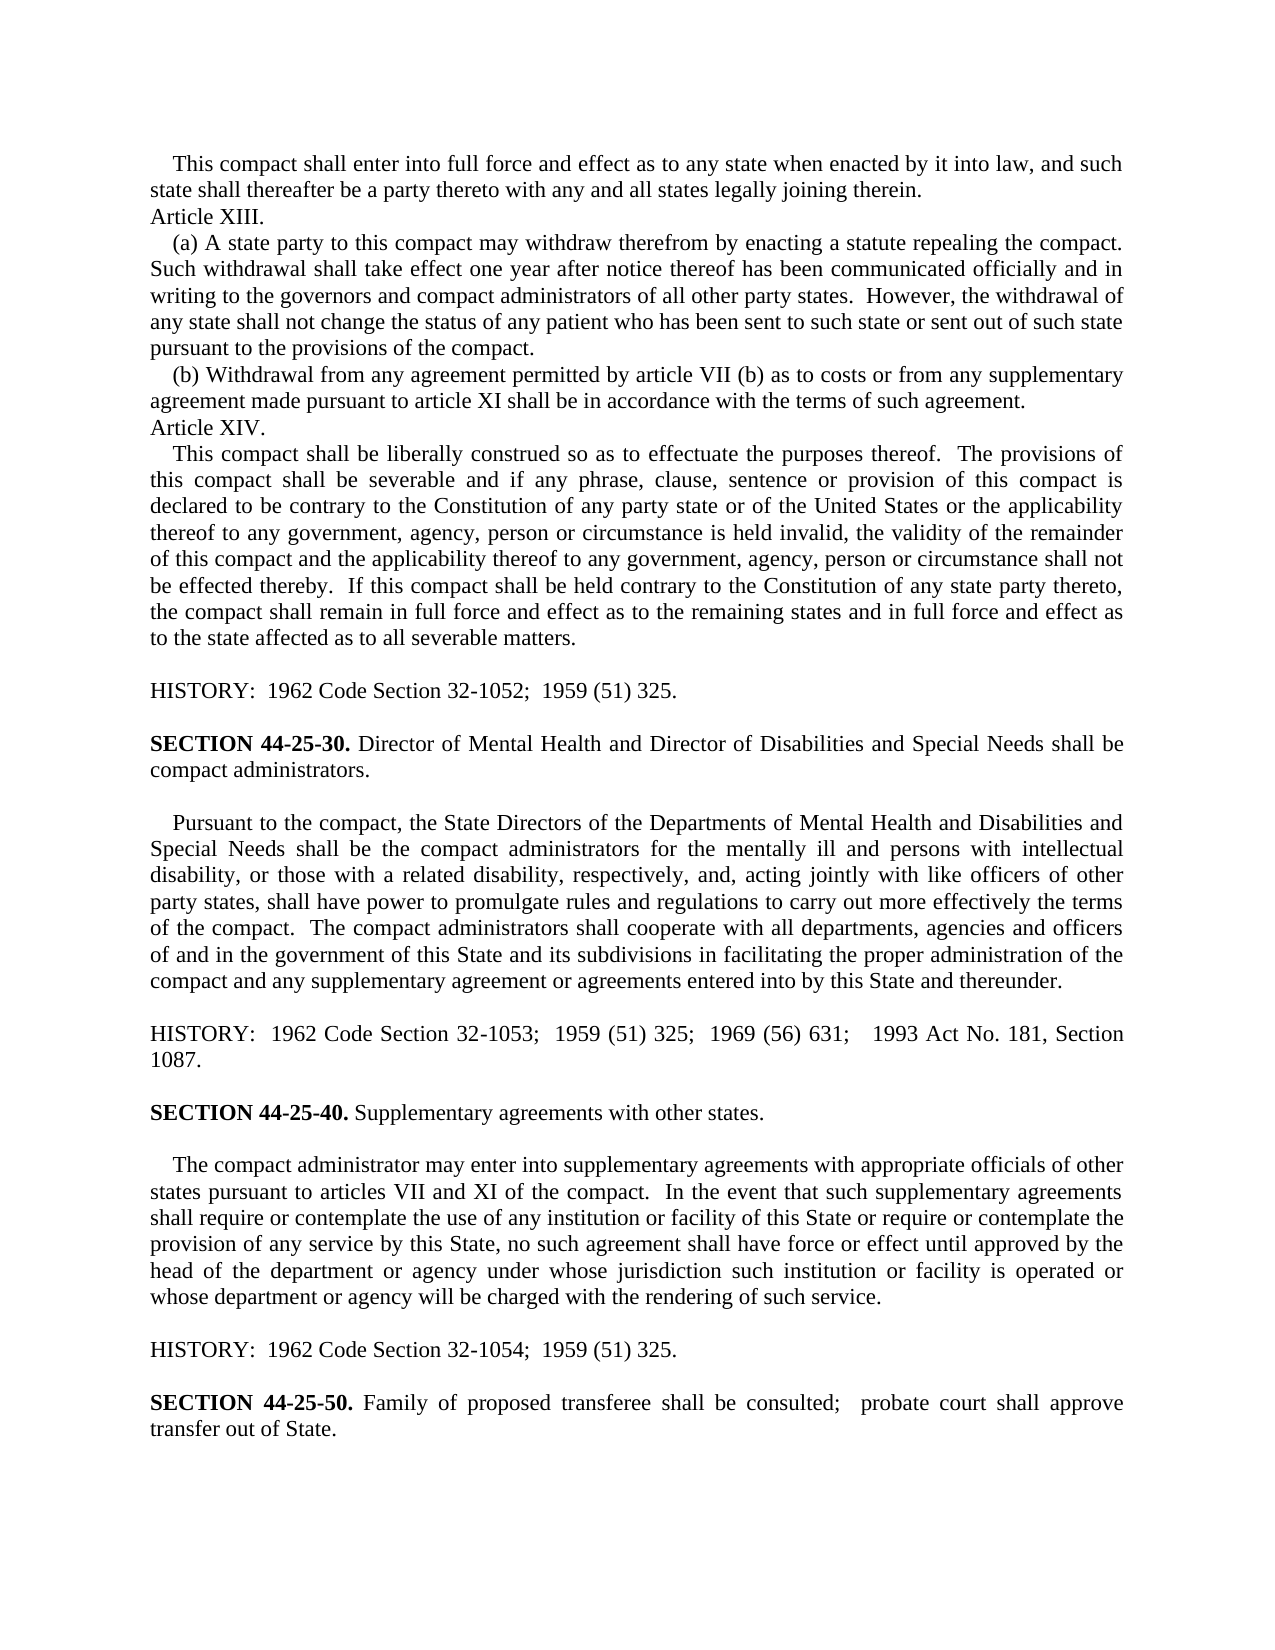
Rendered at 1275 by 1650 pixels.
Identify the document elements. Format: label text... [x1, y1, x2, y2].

text SECTION 44-25-50. Family of proposed transferee shall be consulted; probate court shall approve transfer out of State. [150, 1389, 1125, 1441]
text SECTION 44-25-40. Supplementary agreements with other states. [150, 1099, 1125, 1125]
text (a) A state party to this compact may withdraw therefrom by enacting a statute repealing the compact. Such withdrawal shall take effect one year after notice thereof has been communicated officially and in writing to the governors and compact administrators of all other party states. However, the withdrawal of any state shall not change the status of any patient who has been sent to such state or sent out of such state pursuant to the provisions of the compact. [150, 229, 1125, 361]
text HISTORY: 1962 Code Section 32-1052; 1959 (51) 325. [150, 677, 1125, 703]
text (b) Withdrawal from any agreement permitted by article VII (b) as to costs or from any supplementary agreement made pursuant to article XI shall be in accordance with the terms of such agreement. [150, 361, 1125, 413]
text Article XIV. [150, 413, 1125, 440]
text SECTION 44-25-30. Director of Mental Health and Director of Disabilities and Special Needs shall be compact administrators. [150, 730, 1125, 782]
text This compact shall be liberally construed so as to effectuate the purposes thereof. The provisions of this compact shall be severable and if any phrase, clause, sentence or provision of this compact is declared to be contrary to the Constitution of any party state or of the United States or the applicability thereof to any government, agency, person or circumstance is held invalid, the validity of the remainder of this compact and the applicability thereof to any government, agency, person or circumstance shall not be effected thereby. If this compact shall be held contrary to the Constitution of any state party thereto, the compact shall remain in full force and effect as to the remaining states and in full force and effect as to the state affected as to all severable matters. [150, 440, 1125, 651]
text Pursuant to the compact, the State Directors of the Departments of Mental Health and Disabilities and Special Needs shall be the compact administrators for the mentally ill and persons with intellectual disability, or those with a related disability, respectively, and, acting jointly with like officers of other party states, shall have power to promulgate rules and regulations to carry out more effectively the terms of the compact. The compact administrators shall cooperate with all departments, agencies and officers of and in the government of this State and its subdivisions in facilitating the proper administration of the compact and any supplementary agreement or agreements entered into by this State and thereunder. [150, 809, 1125, 993]
text HISTORY: 1962 Code Section 32-1053; 1959 (51) 325; 1969 (56) 631; 1993 Act No. 181, Section 1087. [150, 1020, 1125, 1072]
text Article XIII. [150, 203, 1125, 229]
text HISTORY: 1962 Code Section 32-1054; 1959 (51) 325. [150, 1336, 1125, 1362]
text The compact administrator may enter into supplementary agreements with appropriate officials of other states pursuant to articles VII and XI of the compact. In the event that such supplementary agreements shall require or contemplate the use of any institution or facility of this State or require or contemplate the provision of any service by this State, no such agreement shall have force or effect until approved by the head of the department or agency under whose jurisdiction such institution or facility is operated or whose department or agency will be charged with the rendering of such service. [150, 1151, 1125, 1309]
text This compact shall enter into full force and effect as to any state when enacted by it into law, and such state shall thereafter be a party thereto with any and all states legally joining therein. [150, 150, 1125, 203]
